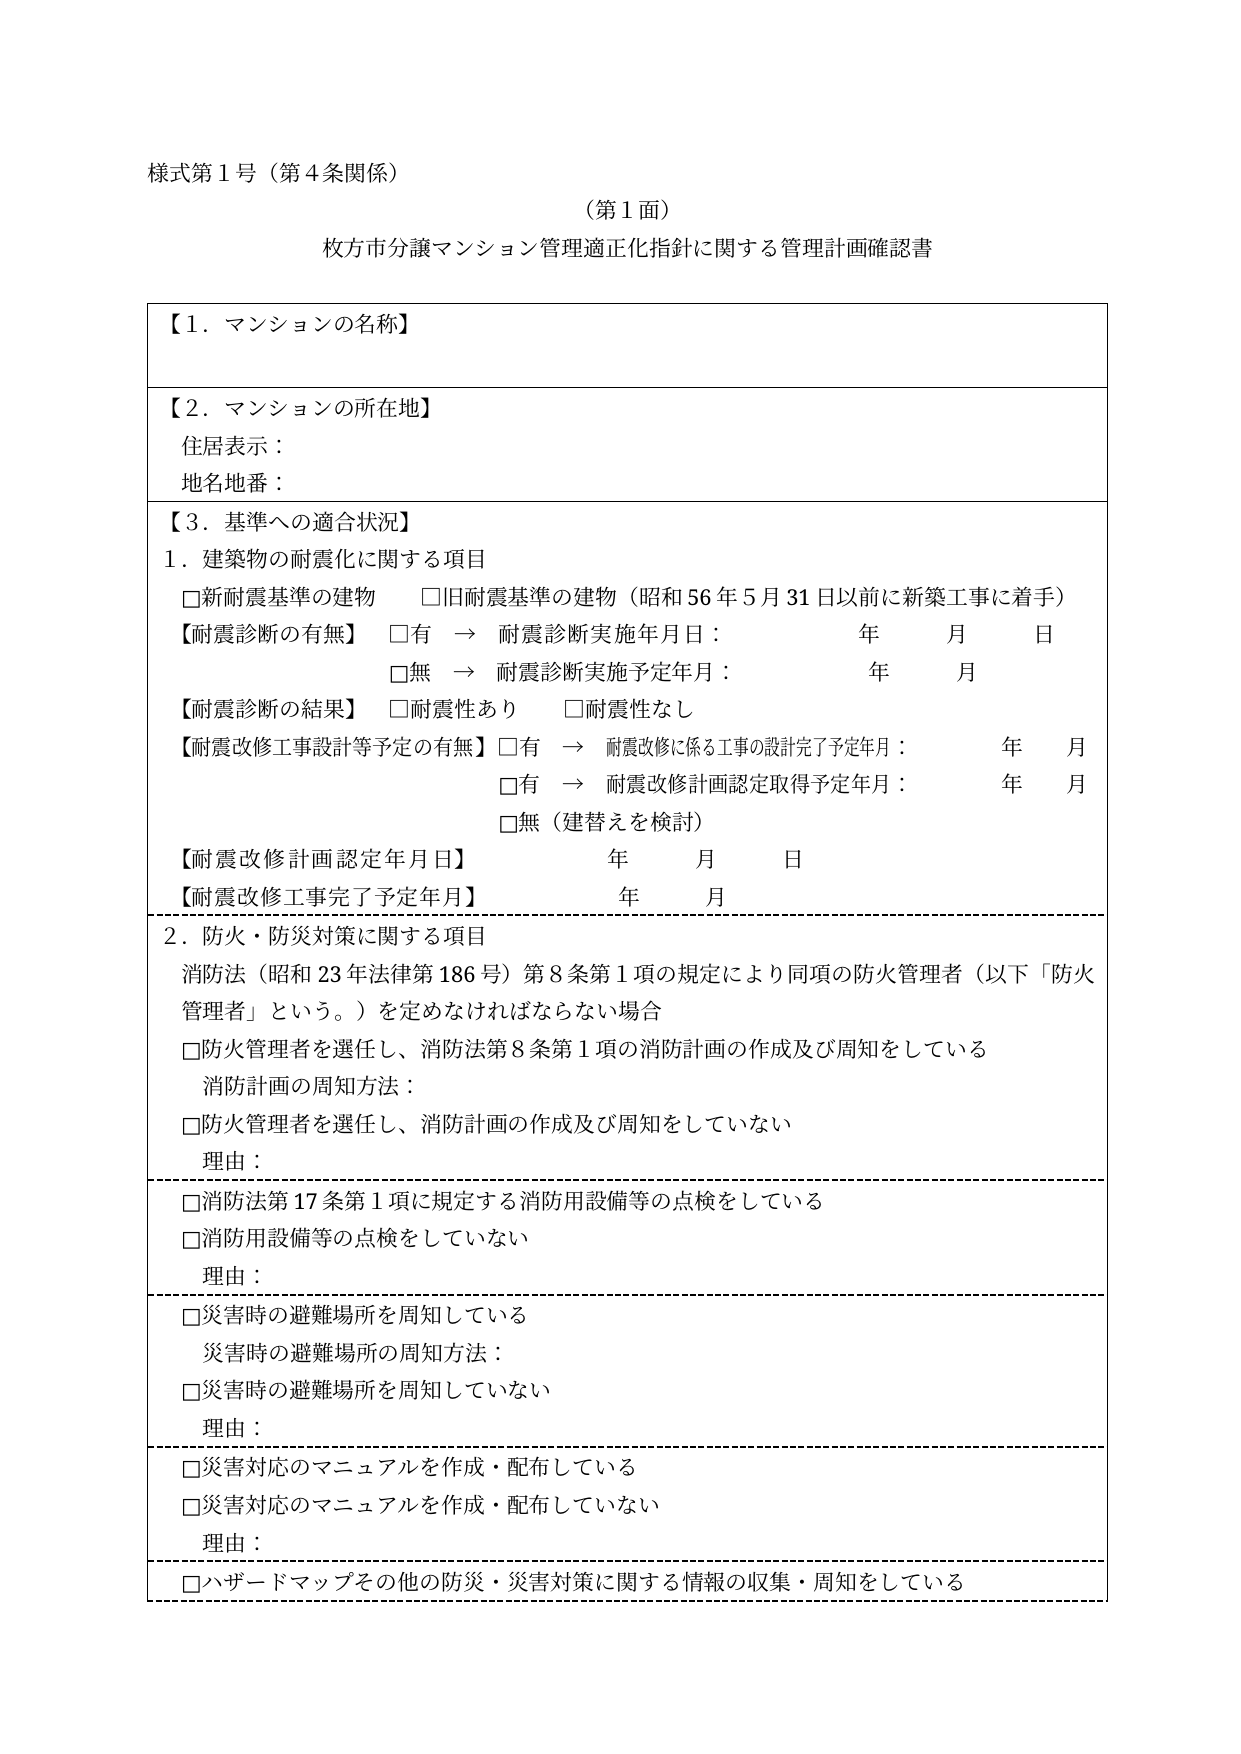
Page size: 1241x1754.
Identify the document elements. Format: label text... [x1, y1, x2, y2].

text 枚方市分譲マンション管理適正化指針に関する管理計画確認書 [148, 228, 1107, 266]
table_cell 【２．マンションの所在地】 住居表示： 地名地番： [148, 388, 1107, 501]
table_cell □災害時の避難場所を周知している 災害時の避難場所の周知方法： □災害時の避難場所を周知していない 理由： [148, 1294, 1107, 1446]
table_cell □消防法第17条第１項に規定する消防用設備等の点検をしている □消防用設備等の点検をしていない 理由： [148, 1179, 1107, 1293]
table_cell ２．防火・防災対策に関する項目 消防法（昭和23年法律第186号）第８条第１項の規定により同項の防火管理者（以下「防火管理者」という。）を定めなければならない場合 □防火管理者を選任し、消防法第８条第１項の消防計画の作成及び周知をしている 消防計画の周知方法： □防火管理者を選任し、消防計画の作成及び周知をしていない 理由： [148, 914, 1107, 1179]
text （第１面） [148, 191, 1107, 228]
table_header 【１．マンションの名称】 [148, 304, 1107, 387]
table_cell 【３．基準への適合状況】 １．建築物の耐震化に関する項目 □新耐震基準の建物 □旧耐震基準の建物（昭和56年５月31日以前に新築工事に着手） 【耐震診断の有無】 □有 → 耐震診断実施年月日： 年 月 日 □無 → 耐震診断実施予定年月： 年 月 【耐震診断の結果】 □耐震性あり □耐震性なし 【耐震改修工事設計等予定の有無】□有 → 耐震改修に係る工事の設計完了予定年月： 年 月 □有 → 耐震改修計画認定取得予定年月： 年 月 □無（建替えを検討） 【耐震改修計画認定年月日】 年 月 日 【耐震改修工事完了予定年月】 年 月 [148, 502, 1107, 914]
text 様式第１号（第４条関係） [148, 153, 1107, 191]
table_cell □災害対応のマニュアルを作成・配布している □災害対応のマニュアルを作成・配布していない 理由： [148, 1446, 1107, 1560]
table_cell □ハザードマップその他の防災・災害対策に関する情報の収集・周知をしている [148, 1560, 1107, 1600]
